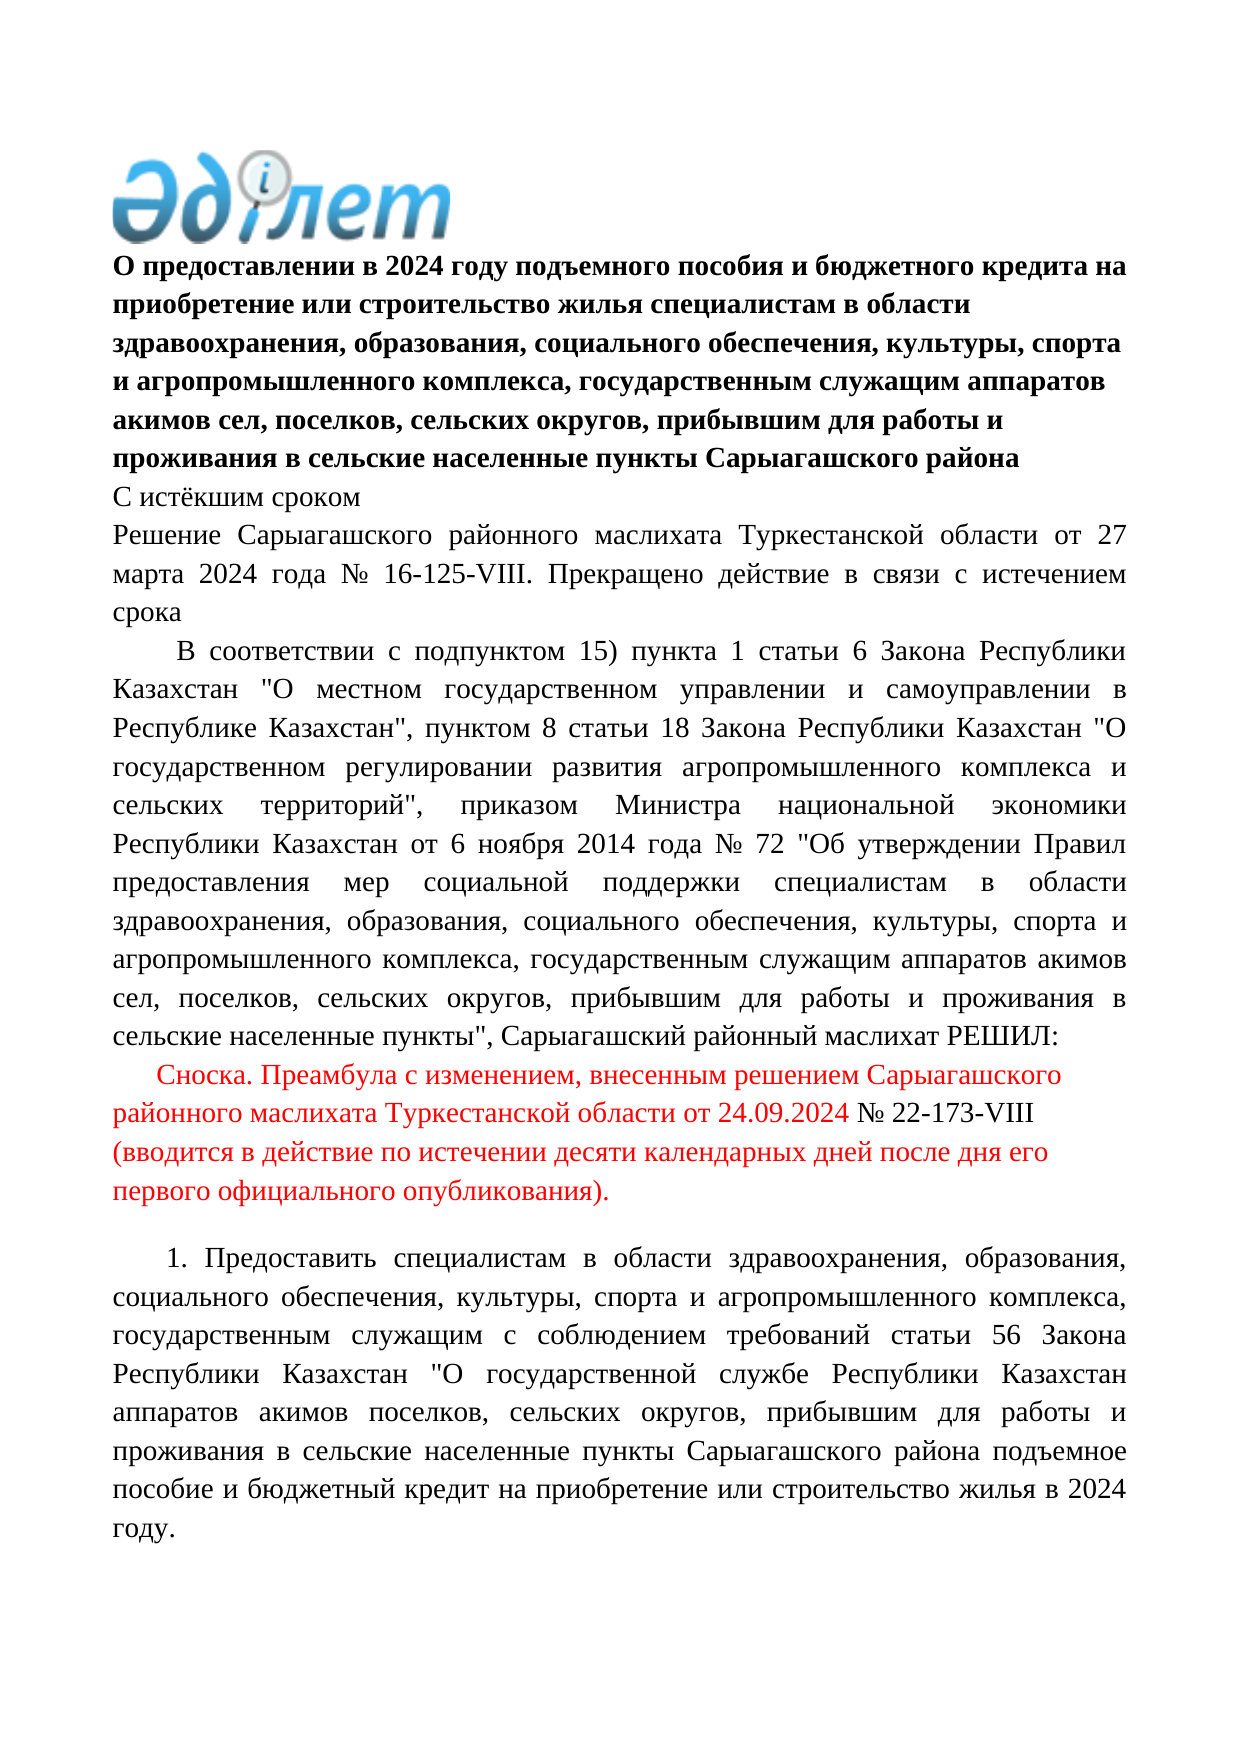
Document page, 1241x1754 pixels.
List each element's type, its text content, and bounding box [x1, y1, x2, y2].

text В соответствии с подпунктом 15) пункта 1 статьи 6 Закона Республики Казахстан "О местном государственном управлении и самоуправлении в Республике Казахстан", пунктом 8 статьи 18 Закона Республики Казахстан "О государственном регулировании развития агропромышленного комплекса и сельских территорий", приказом Министра национальной экономики Республики Казахстан от 6 ноября 2014 года № 72 "Об утверждении Правил предоставления мер социальной поддержки специалистам в области здравоохранения, образования, социального обеспечения, культуры, спорта и агропромышленного комплекса, государственным служащим аппаратов акимов сел, поселков, сельских округов, прибывшим для работы и проживания в сельские населенные пункты", Сарыагашский районный маслихат РЕШИЛ: [112, 633, 1128, 1052]
text 1. Предоставить специалистам в области здравоохранения, образования, социального обеспечения, культуры, спорта и агропромышленного комплекса, государственным служащим с соблюдением требований статьи 56 Закона Республики Казахстан "О государственной службе Республики Казахстан аппаратов акимов поселков, сельских округов, прибывшим для работы и проживания в сельские населенные пункты Сарыагашского района подъемное пособие и бюджетный кредит на приобретение или строительство жилья в 2024 году. [112, 1240, 1128, 1543]
text С истёкшим сроком [112, 479, 1128, 512]
text О предоставлении в 2024 году подъемного пособия и бюджетного кредита на приобретение или строительство жилья специалистам в области здравоохранения, образования, социального обеспечения, культуры, спорта и агропромышленного комплекса, государственным служащим аппаратов акимов сел, поселков, сельских округов, прибывшим для работы и проживания в сельские населенные пункты Сарыагашского района [112, 248, 1128, 474]
text Сноска. Преамбула с изменением, внесенным решением Сарыагашского районного маслихата Туркестанской области от 24.09.2024 № 22-173-VIII (вводится в действие по истечении десяти календарных дней после дня его первого официального опубликования). [112, 1057, 1128, 1236]
text Решение Сарыагашского районного маслихата Туркестанской области от 27 марта 2024 года № 16-125-VIII. Прекращено действие в связи с истечением срока [112, 517, 1128, 628]
picture [112, 150, 451, 244]
